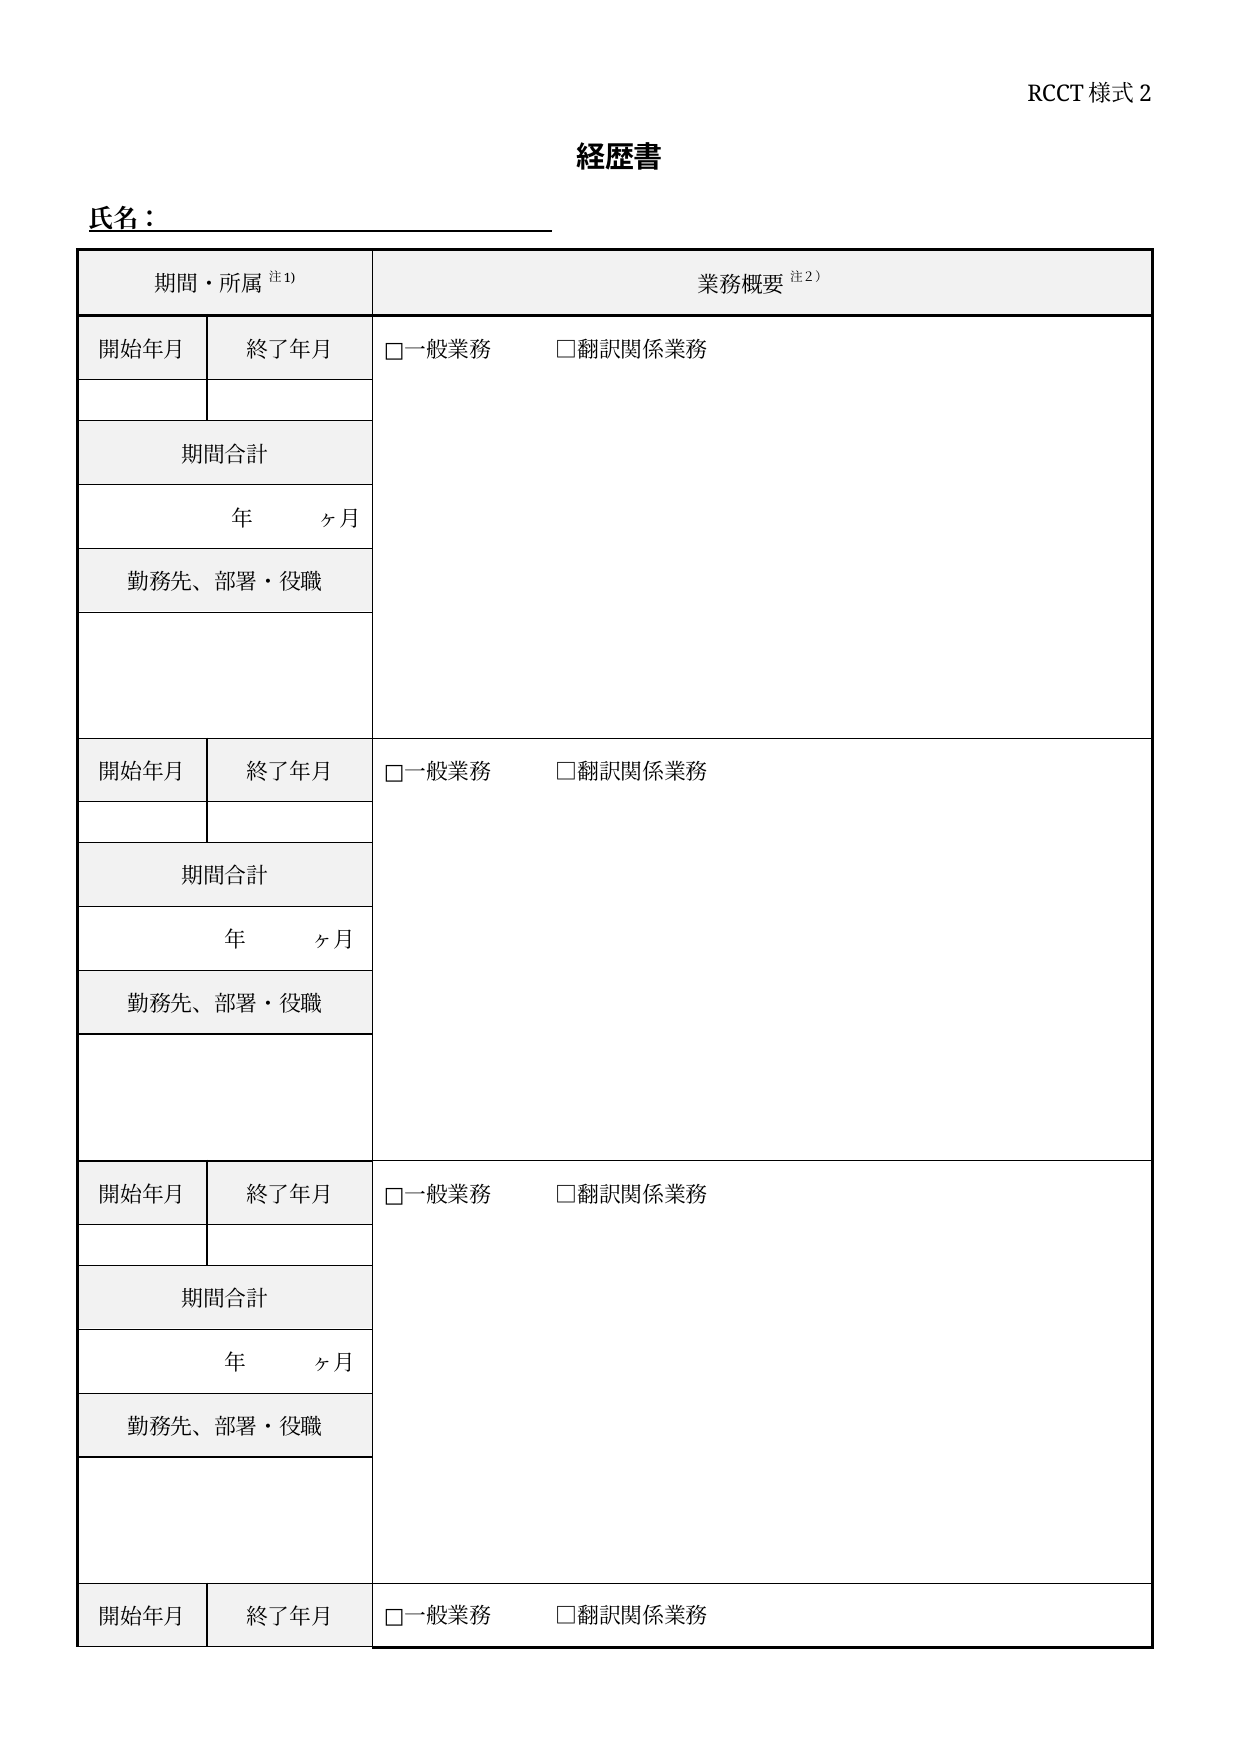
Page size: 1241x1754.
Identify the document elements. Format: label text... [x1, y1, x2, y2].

table_cell 勤務先、部署・役職 [79, 1394, 372, 1456]
table_cell [79, 380, 206, 420]
table_cell 終了年月 [208, 739, 372, 801]
table_cell [79, 1225, 206, 1265]
table_cell 勤務先、部署・役職 [79, 971, 372, 1033]
table_cell 勤務先、部署・役職 [79, 549, 372, 611]
table_cell [79, 802, 206, 842]
table_cell 期間合計 [79, 421, 372, 484]
table_cell [208, 802, 372, 842]
text 氏名： [89, 186, 1152, 248]
table_cell [79, 1458, 372, 1582]
text 経歴書 [89, 124, 1152, 186]
table_cell [79, 1035, 372, 1159]
table_header 期間・所属 注1) [79, 251, 372, 314]
table_cell 開始年月 [79, 317, 206, 379]
table_cell 期間合計 [79, 1266, 372, 1328]
table_cell □一般業務 □翻訳関係業務 [373, 739, 1151, 1159]
table_cell 年 ヶ月 [79, 1330, 372, 1392]
table_cell 年 ヶ月 [79, 485, 372, 548]
table_cell 終了年月 [208, 317, 372, 379]
table_cell 期間合計 [79, 843, 372, 906]
table_cell [79, 613, 372, 738]
table_cell 開始年月 [79, 1162, 206, 1224]
table_header 業務概要 注２） [373, 251, 1151, 314]
table_cell [208, 1225, 372, 1265]
table_cell 終了年月 [208, 1162, 372, 1224]
table_cell 開始年月 [79, 1584, 206, 1646]
table_cell □一般業務 □翻訳関係業務 [373, 317, 1151, 738]
table_cell 終了年月 [208, 1584, 372, 1646]
table_cell □一般業務 □翻訳関係業務 [373, 1584, 1151, 1646]
table_cell 年 ヶ月 [79, 907, 372, 969]
table_cell □一般業務 □翻訳関係業務 [373, 1161, 1151, 1582]
table_cell [208, 380, 372, 420]
table_cell 開始年月 [79, 739, 206, 801]
